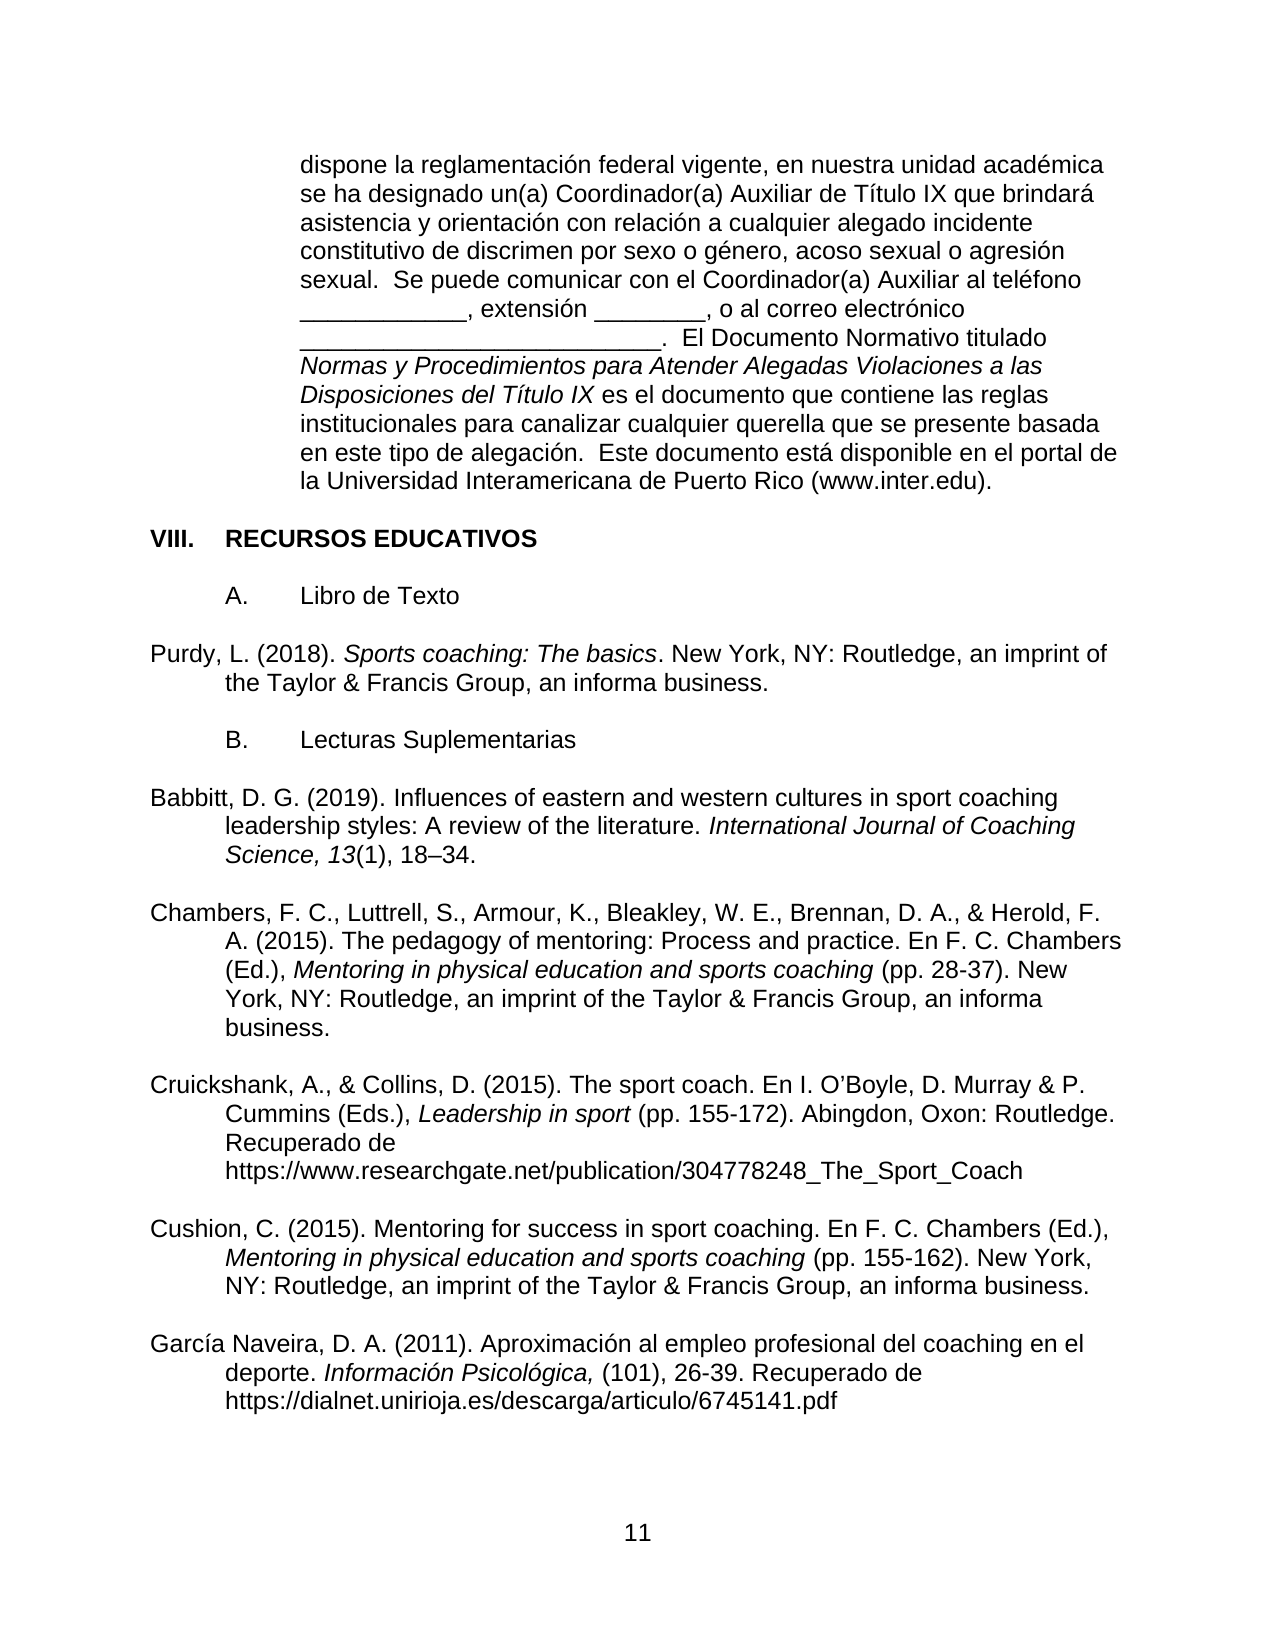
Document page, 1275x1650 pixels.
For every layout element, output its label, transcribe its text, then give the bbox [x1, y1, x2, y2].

text Cruickshank, A., & Collins, D. (2015). The sport coach. En I. O’Boyle, D. Murray & P. Cummins (Eds.), Leadership in sport (pp. 155-172). Abingdon, Oxon: Routledge. Recuperado de https://www.researchgate.net/publication/304778248_The_Sport_Coach [150, 1070, 1125, 1185]
text VIII. RECURSOS EDUCATIVOS [150, 524, 1125, 552]
text Purdy, L. (2018). Sports coaching: The basics. New York, NY: Routledge, an imprint of the Taylor & Francis Group, an informa business. [150, 639, 1125, 696]
text A. Libro de Texto [150, 581, 1125, 610]
text Babbitt, D. G. (2019). Influences of eastern and western cultures in sport coaching leadership styles: A review of the literature. International Journal of Coaching Science, 13(1), 18–34. [150, 782, 1125, 869]
text García Naveira, D. A. (2011). Aproximación al empleo profesional del coaching en el deporte. Información Psicológica, (101), 26-39. Recuperado de https://dialnet.unirioja.es/descarga/articulo/6745141.pdf [150, 1329, 1125, 1415]
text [300, 150, 1125, 495]
text B. Lecturas Suplementarias [150, 725, 1125, 754]
text Cushion, C. (2015). Mentoring for success in sport coaching. En F. C. Chambers (Ed.), Mentoring in physical education and sports coaching (pp. 155-162). New York, NY: Routledge, an imprint of the Taylor & Francis Group, an informa business. [150, 1214, 1125, 1300]
text Chambers, F. C., Luttrell, S., Armour, K., Bleakley, W. E., Brennan, D. A., & Herold, F. A. (2015). The pedagogy of mentoring: Process and practice. En F. C. Chambers (Ed.), Mentoring in physical education and sports coaching (pp. 28-37). New York, NY: Routledge, an imprint of the Taylor & Francis Group, an informa business. [150, 897, 1125, 1041]
